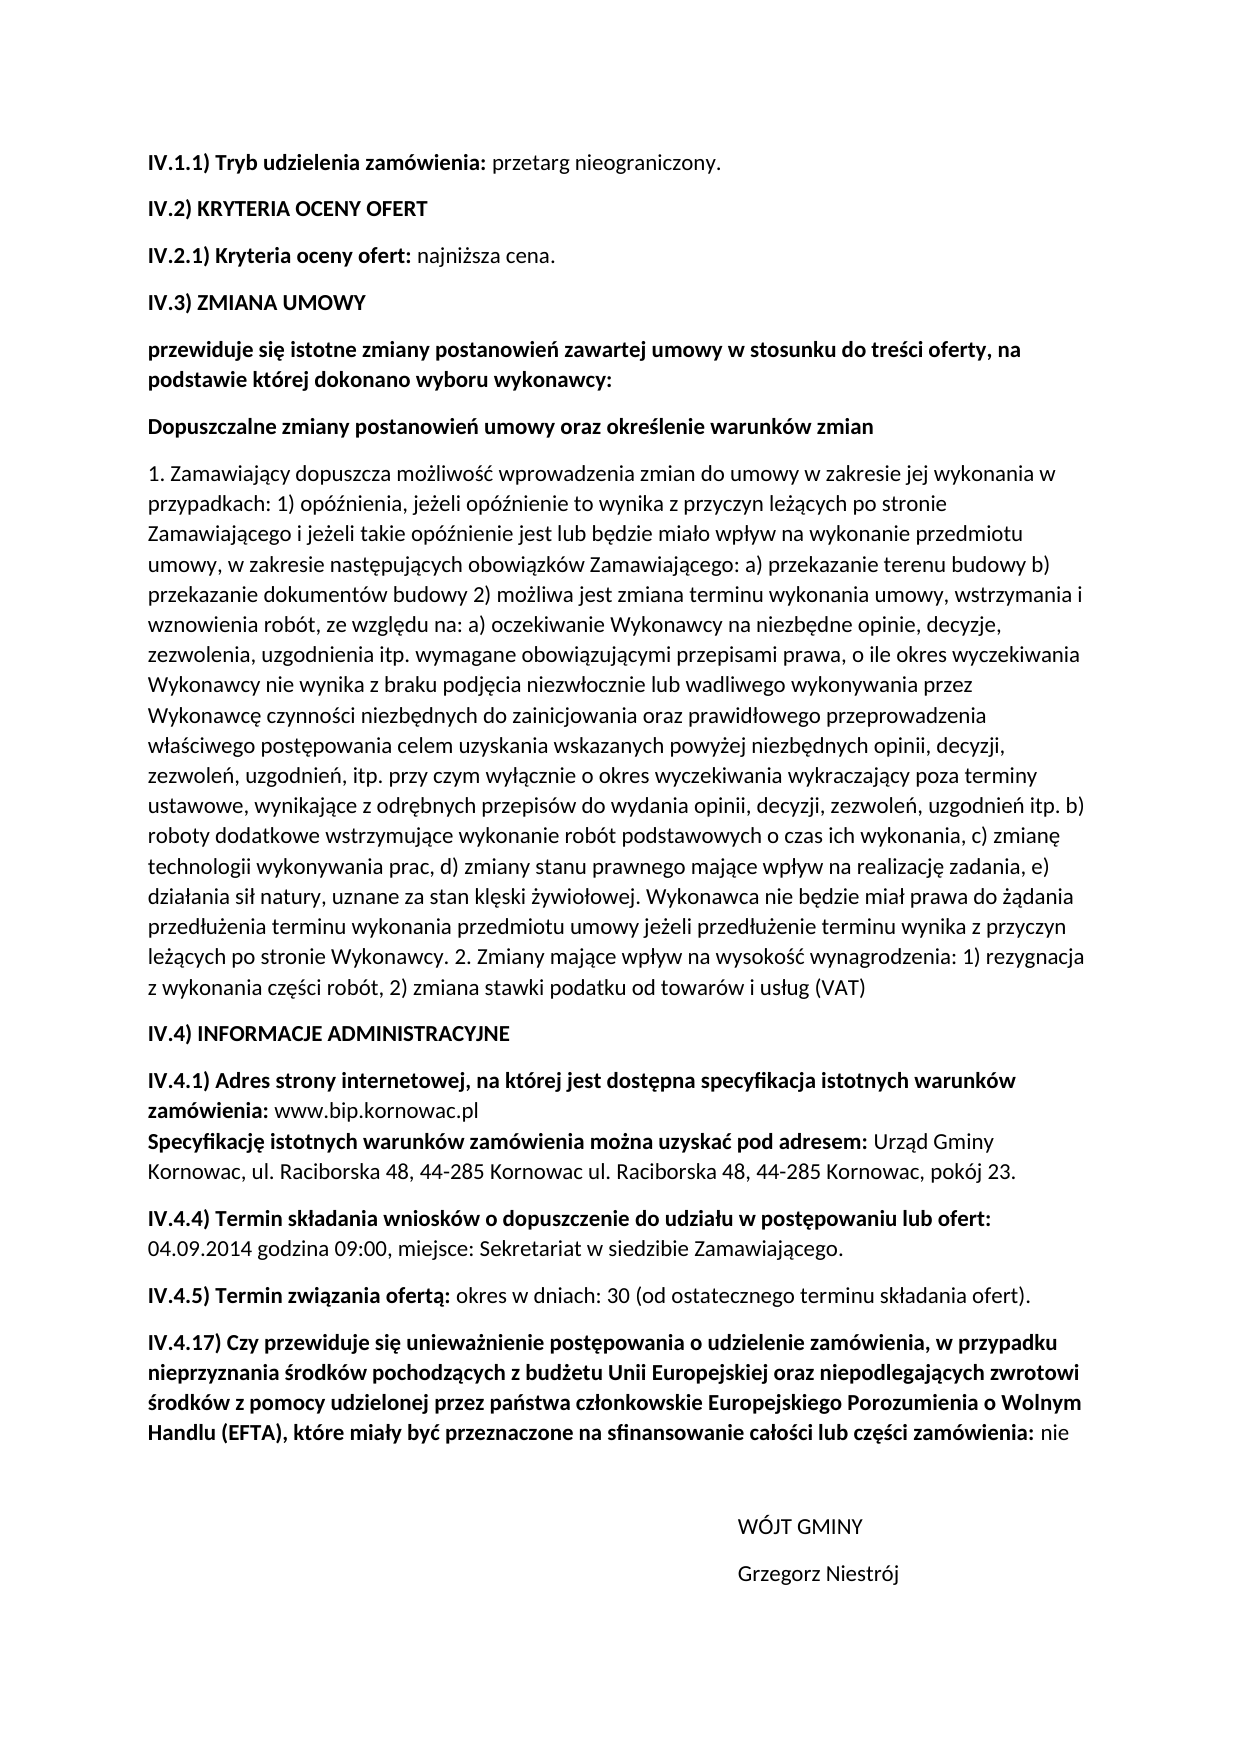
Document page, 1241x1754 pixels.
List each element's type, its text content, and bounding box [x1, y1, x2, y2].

text IV.1.1) Tryb udzielenia zamówienia: przetarg nieograniczony. [148, 148, 1093, 176]
text WÓJT GMINY [738, 1512, 1093, 1540]
text IV.4.4) Termin składania wniosków o dopuszczenie do udziału w postępowaniu lub ofert: 04.09.2014 godzina 09:00, miejsce: Sekretariat w siedzibie Zamawiającego. [148, 1204, 1093, 1262]
text IV.2.1) Kryteria oceny ofert: najniższa cena. [148, 241, 1093, 269]
text 1. Zamawiający dopuszcza możliwość wprowadzenia zmian do umowy w zakresie jej wykonania w przypadkach: 1) opóźnienia, jeżeli opóźnienie to wynika z przyczyn leżących po stronie Zamawiającego i jeżeli takie opóźnienie jest lub będzie miało wpływ na wykonanie przedmiotu umowy, w zakresie następujących obowiązków Zamawiającego: a) przekazanie terenu budowy b) przekazanie dokumentów budowy 2) możliwa jest zmiana terminu wykonania umowy, wstrzymania i wznowienia robót, ze względu na: a) oczekiwanie Wykonawcy na niezbędne opinie, decyzje, zezwolenia, uzgodnienia itp. wymagane obowiązującymi przepisami prawa, o ile okres wyczekiwania Wykonawcy nie wynika z braku podjęcia niezwłocznie lub wadliwego wykonywania przez Wykonawcę czynności niezbędnych do zainicjowania oraz prawidłowego przeprowadzenia właściwego postępowania celem uzyskania wskazanych powyżej niezbędnych opinii, decyzji, zezwoleń, uzgodnień, itp. przy czym wyłącznie o okres wyczekiwania wykraczający poza terminy ustawowe, wynikające z odrębnych przepisów do wydania opinii, decyzji, zezwoleń, uzgodnień itp. b) roboty dodatkowe wstrzymujące wykonanie robót podstawowych o czas ich wykonania, c) zmianę technologii wykonywania prac, d) zmiany stanu prawnego mające wpływ na realizację zadania, e) działania sił natury, uznane za stan klęski żywiołowej. Wykonawca nie będzie miał prawa do żądania przedłużenia terminu wykonania przedmiotu umowy jeżeli przedłużenie terminu wynika z przyczyn leżących po stronie Wykonawcy. 2. Zmiany mające wpływ na wysokość wynagrodzenia: 1) rezygnacja z wykonania części robót, 2) zmiana stawki podatku od towarów i usług (VAT) [148, 459, 1093, 1001]
text IV.3) ZMIANA UMOWY [148, 288, 1093, 316]
text IV.4.5) Termin związania ofertą: okres w dniach: 30 (od ostatecznego terminu składania ofert). [148, 1281, 1093, 1309]
text Dopuszczalne zmiany postanowień umowy oraz określenie warunków zmian [148, 412, 1093, 440]
text IV.4) INFORMACJE ADMINISTRACYJNE [148, 1019, 1093, 1047]
text Grzegorz Niestrój [738, 1559, 1093, 1587]
text IV.2) KRYTERIA OCENY OFERT [148, 194, 1093, 222]
text IV.4.1) Adres strony internetowej, na której jest dostępna specyfikacja istotnych warunków zamówienia: www.bip.kornowac.pl Specyfikację istotnych warunków zamówienia można uzyskać pod adresem: Urząd Gminy Kornowac, ul. Raciborska 48, 44-285 Kornowac ul. Raciborska 48, 44-285 Kornowac, pokój 23. [148, 1066, 1093, 1185]
text IV.4.17) Czy przewiduje się unieważnienie postępowania o udzielenie zamówienia, w przypadku nieprzyznania środków pochodzących z budżetu Unii Europejskiej oraz niepodlegających zwrotowi środków z pomocy udzielonej przez państwa członkowskie Europejskiego Porozumienia o Wolnym Handlu (EFTA), które miały być przeznaczone na sfinansowanie całości lub części zamówienia: nie [148, 1328, 1093, 1446]
text przewiduje się istotne zmiany postanowień zawartej umowy w stosunku do treści oferty, na podstawie której dokonano wyboru wykonawcy: [148, 335, 1093, 393]
